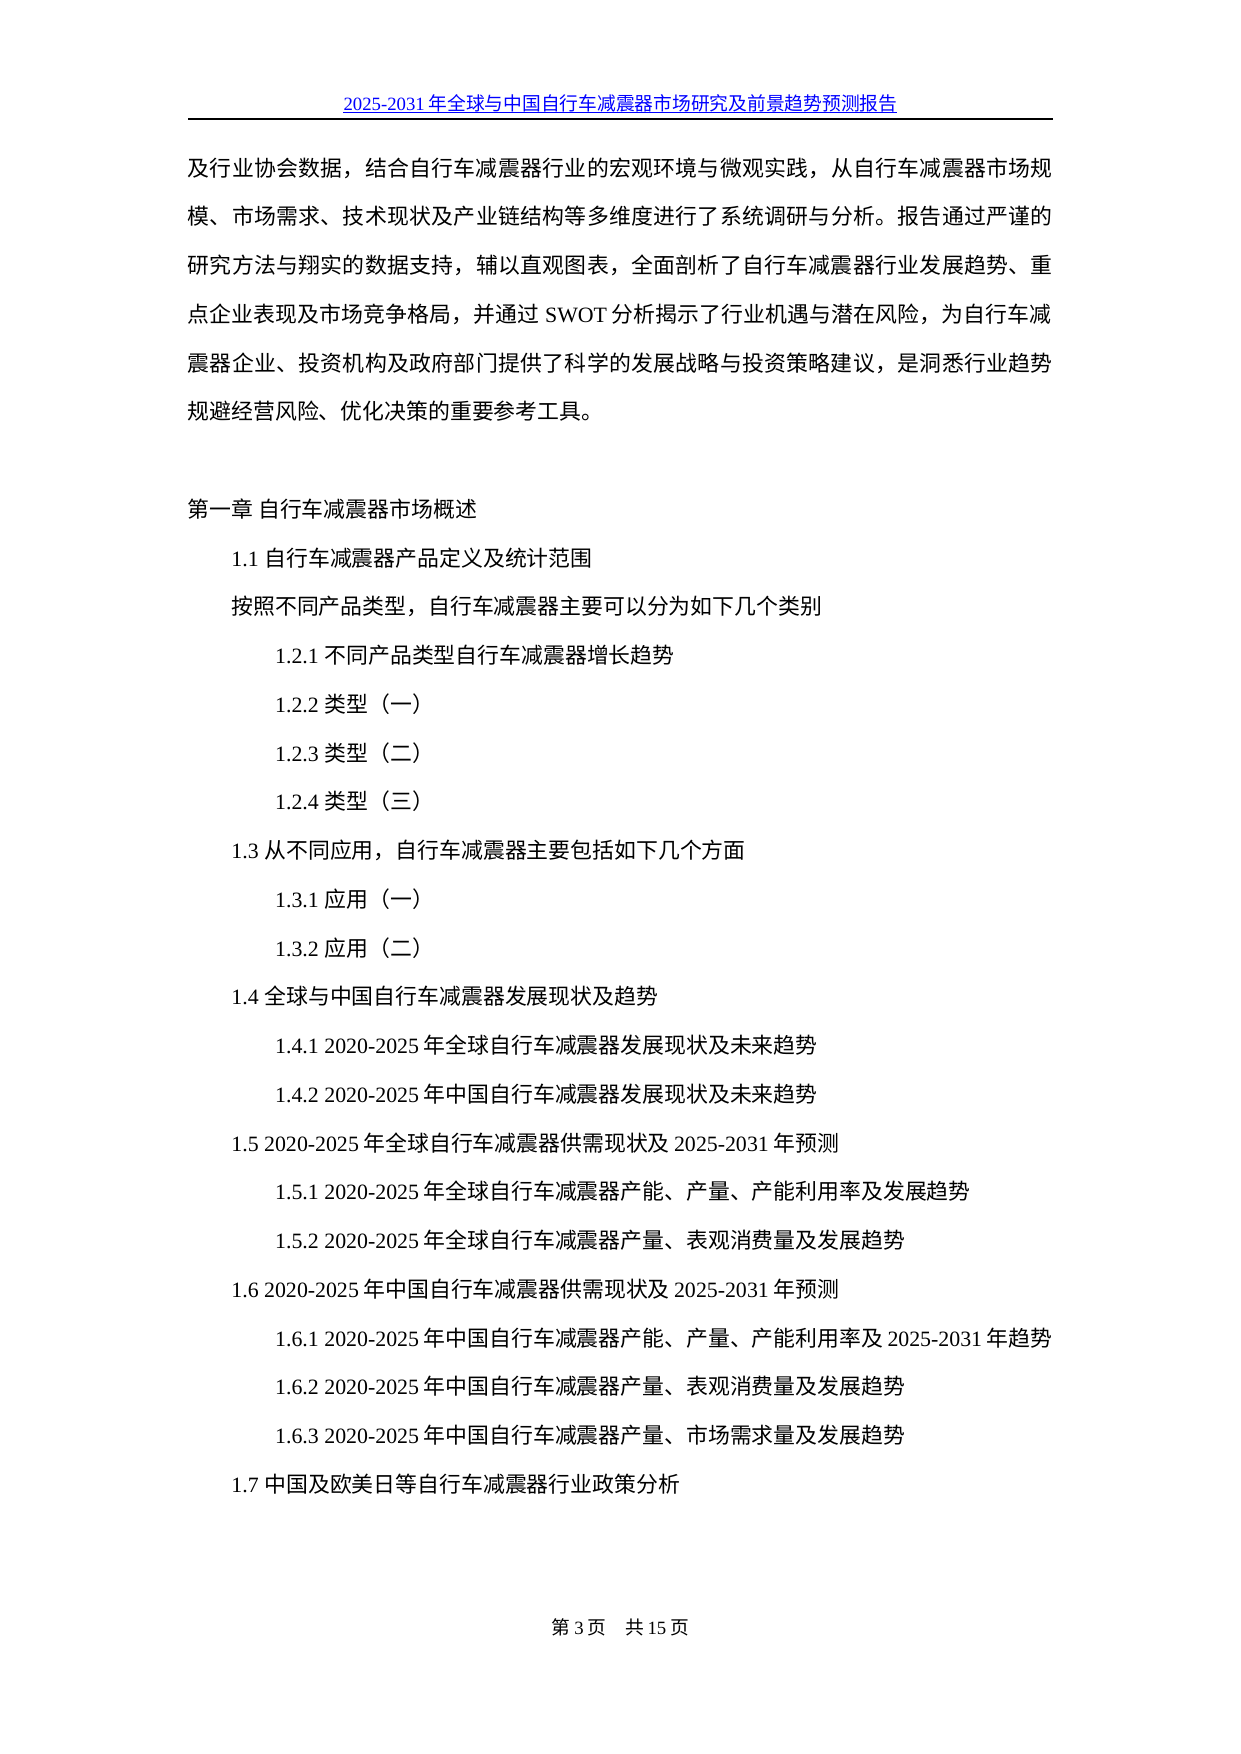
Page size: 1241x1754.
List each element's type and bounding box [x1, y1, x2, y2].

text [187, 150, 1053, 1499]
